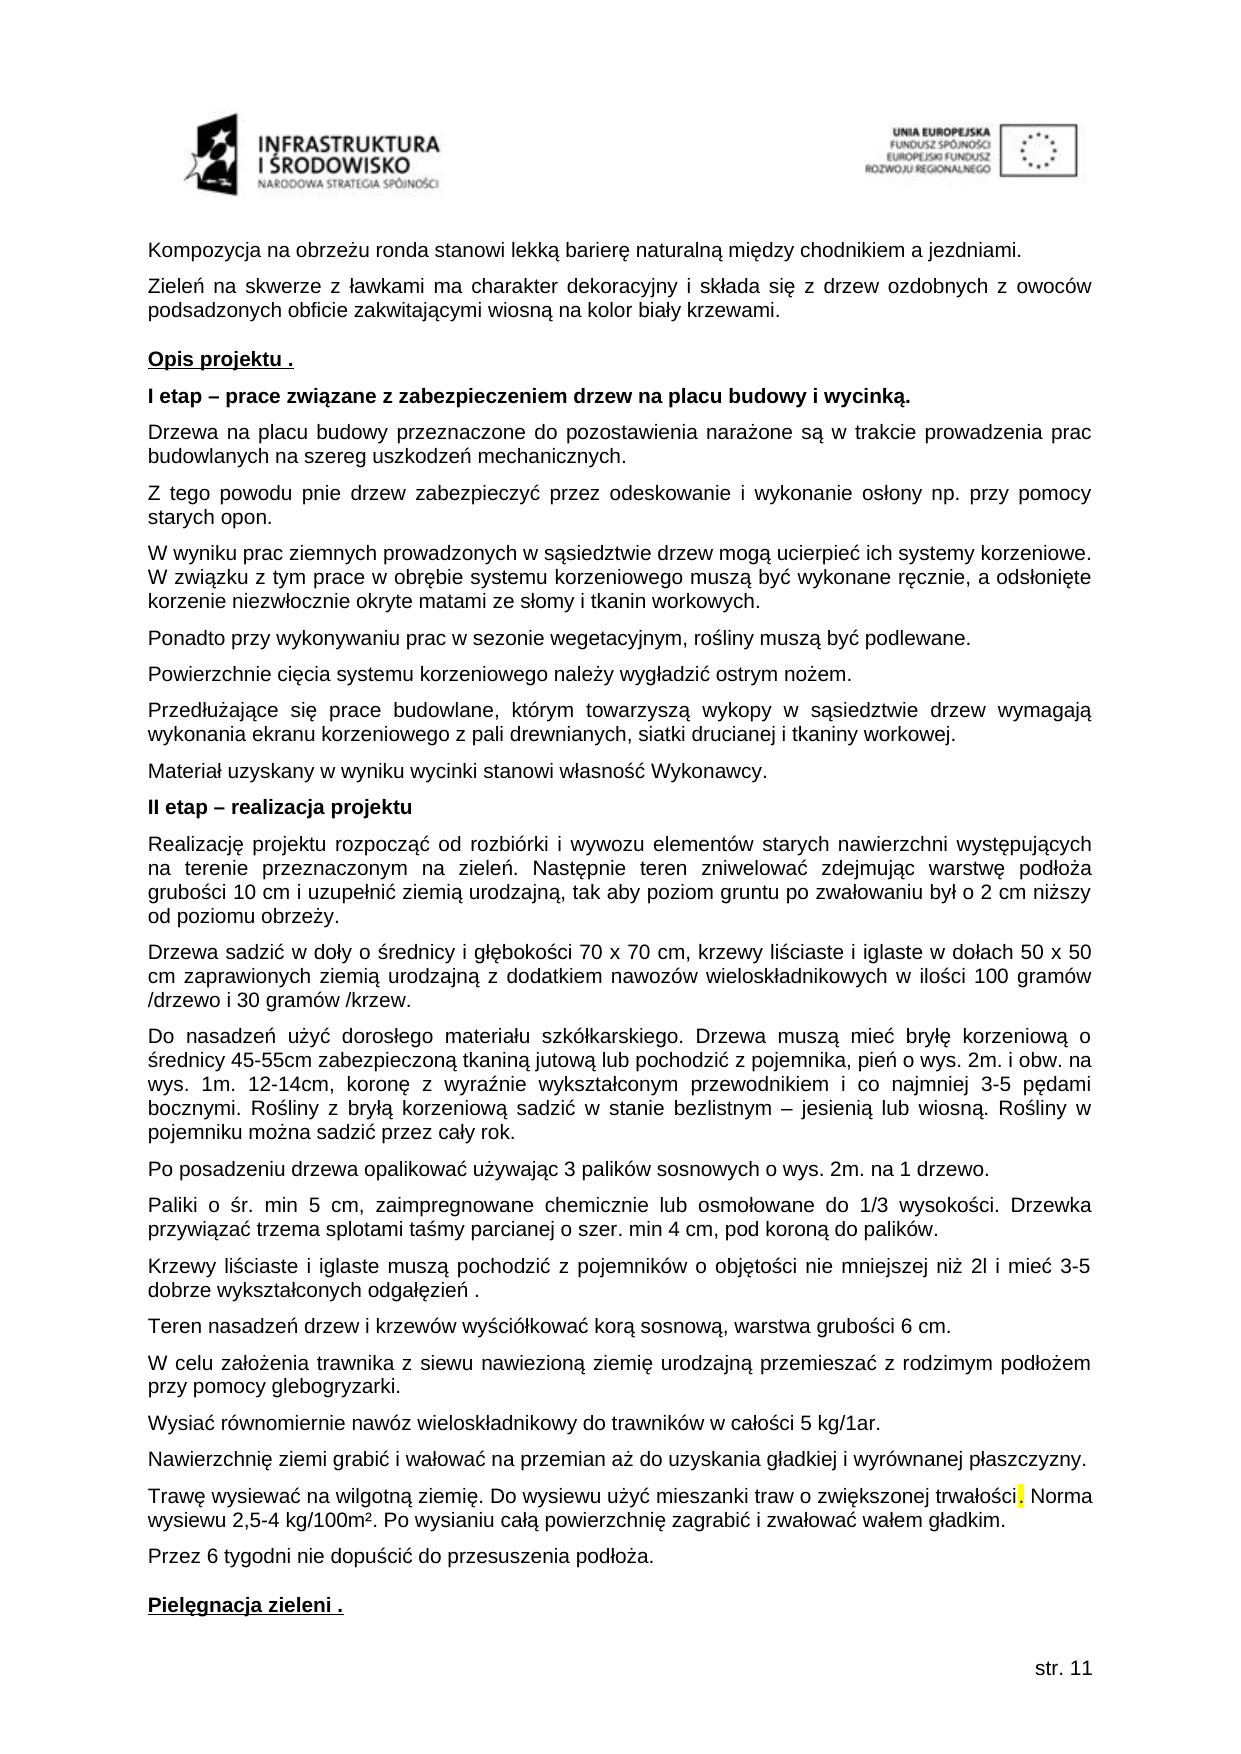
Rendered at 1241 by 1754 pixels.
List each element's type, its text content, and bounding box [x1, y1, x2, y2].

text Powierzchnie cięcia systemu korzeniowego należy wygładzić ostrym nożem. [148, 662, 1093, 686]
text Paliki o śr. min 5 cm, zaimpregnowane chemicznie lub osmołowane do 1/3 wysokości. Drzewka przywiązać trzema splotami taśmy parcianej o szer. min 4 cm, pod koroną do palików. [148, 1193, 1093, 1241]
text Zieleń na skwerze z ławkami ma charakter dekoracyjny i składa się z drzew ozdobnych z owoców podsadzonych obficie zakwitającymi wiosną na kolor biały krzewami. [148, 274, 1093, 322]
text I etap – prace związane z zabezpieczeniem drzew na placu budowy i wycinką. [148, 384, 1093, 408]
text Teren nasadzeń drzew i krzewów wyściółkować korą sosnową, warstwa grubości . [148, 1314, 1093, 1338]
text Krzewy liściaste i iglaste muszą pochodzić z pojemników o objętości nie mniejszej niż 2l i mieć 3-5 dobrze wykształconych odgałęzień . [148, 1253, 1093, 1301]
picture [147, 73, 1093, 238]
text Ponadto przy wykonywaniu prac w sezonie wegetacyjnym, rośliny muszą być podlewane. [148, 625, 1093, 649]
text Materiał uzyskany w wyniku wycinki stanowi własność Wykonawcy. [148, 759, 1093, 783]
text Trawę wysiewać na wilgotną ziemię. Do wysiewu użyć mieszanki traw o zwiększonej trwałości. Norma wysiewu 2,5-4 kg/100m². Po wysianiu całą powierzchnię zagrabić i zwałować wałem gładkim. [148, 1484, 1093, 1532]
text Po posadzeniu drzewa opalikować używając 3 palików sosnowych o wys. 2m. na 1 drzewo. [148, 1157, 1093, 1181]
text Wysiać równomiernie nawóz wieloskładnikowy do trawników w całości 5 kg/1ar. [148, 1411, 1093, 1435]
text II etap – realizacja projektu [148, 795, 1093, 819]
text Przez 6 tygodni nie dopuścić do przesuszenia podłoża. [148, 1544, 1093, 1568]
text Drzewa sadzić w doły o średnicy i głębokości 70 x , krzewy liściaste i iglaste w dołach 50 x zaprawionych ziemią urodzajną z dodatkiem nawozów wieloskładnikowych w ilości /drzewo i /krzew. [148, 940, 1093, 1012]
text Kompozycja na obrzeżu ronda stanowi lekką barierę naturalną między chodnikiem a jezdniami. [148, 238, 1093, 262]
text Drzewa na placu budowy przeznaczone do pozostawienia narażone są w trakcie prowadzenia prac budowlanych na szereg uszkodzeń mechanicznych. [148, 420, 1093, 468]
text Do nasadzeń użyć dorosłego materiału szkółkarskiego. Drzewa muszą mieć bryłę korzeniową o średnicy 45-55cm zabezpieczoną tkaniną jutową lub pochodzić z pojemnika, pień o wys. 2m. i obw. na wys. 1m. 12-14cm, koronę z wyraźnie wykształconym przewodnikiem i co najmniej 3-5 pędami bocznymi. Rośliny z bryłą korzeniową sadzić w stanie bezlistnym – jesienią lub wiosną. Rośliny w pojemniku można sadzić przez cały rok. [148, 1024, 1093, 1144]
text Z tego powodu pnie drzew zabezpieczyć przez odeskowanie i wykonanie osłony np. przy pomocy starych opon. [148, 481, 1093, 528]
text Realizację projektu rozpocząć od rozbiórki i wywozu elementów starych nawierzchni występujących na terenie przeznaczonym na zieleń. Następnie teren zniwelować zdejmując warstwę podłoża grubości i uzupełnić ziemią urodzajną, tak aby poziom gruntu po zwałowaniu był o niższy od poziomu obrzeży. [148, 832, 1093, 927]
text Opis projektu . [148, 347, 1093, 371]
text Przedłużające się prace budowlane, którym towarzyszą wykopy w sąsiedztwie drzew wymagają wykonania ekranu korzeniowego z pali drewnianych, siatki drucianej i tkaniny workowej. [148, 698, 1093, 746]
text W wyniku prac ziemnych prowadzonych w sąsiedztwie drzew mogą ucierpieć ich systemy korzeniowe. W związku z tym prace w obrębie systemu korzeniowego muszą być wykonane ręcznie, a odsłonięte korzenie niezwłocznie okryte matami ze słomy i tkanin workowych. [148, 541, 1093, 613]
text W celu założenia trawnika z siewu nawiezioną ziemię urodzajną przemieszać z rodzimym podłożem przy pomocy glebogryzarki. [148, 1350, 1093, 1398]
text Nawierzchnię ziemi grabić i wałować na przemian aż do uzyskania gładkiej i wyrównanej płaszczyzny. [148, 1447, 1093, 1471]
text Pielęgnacja zieleni . [148, 1593, 1093, 1617]
